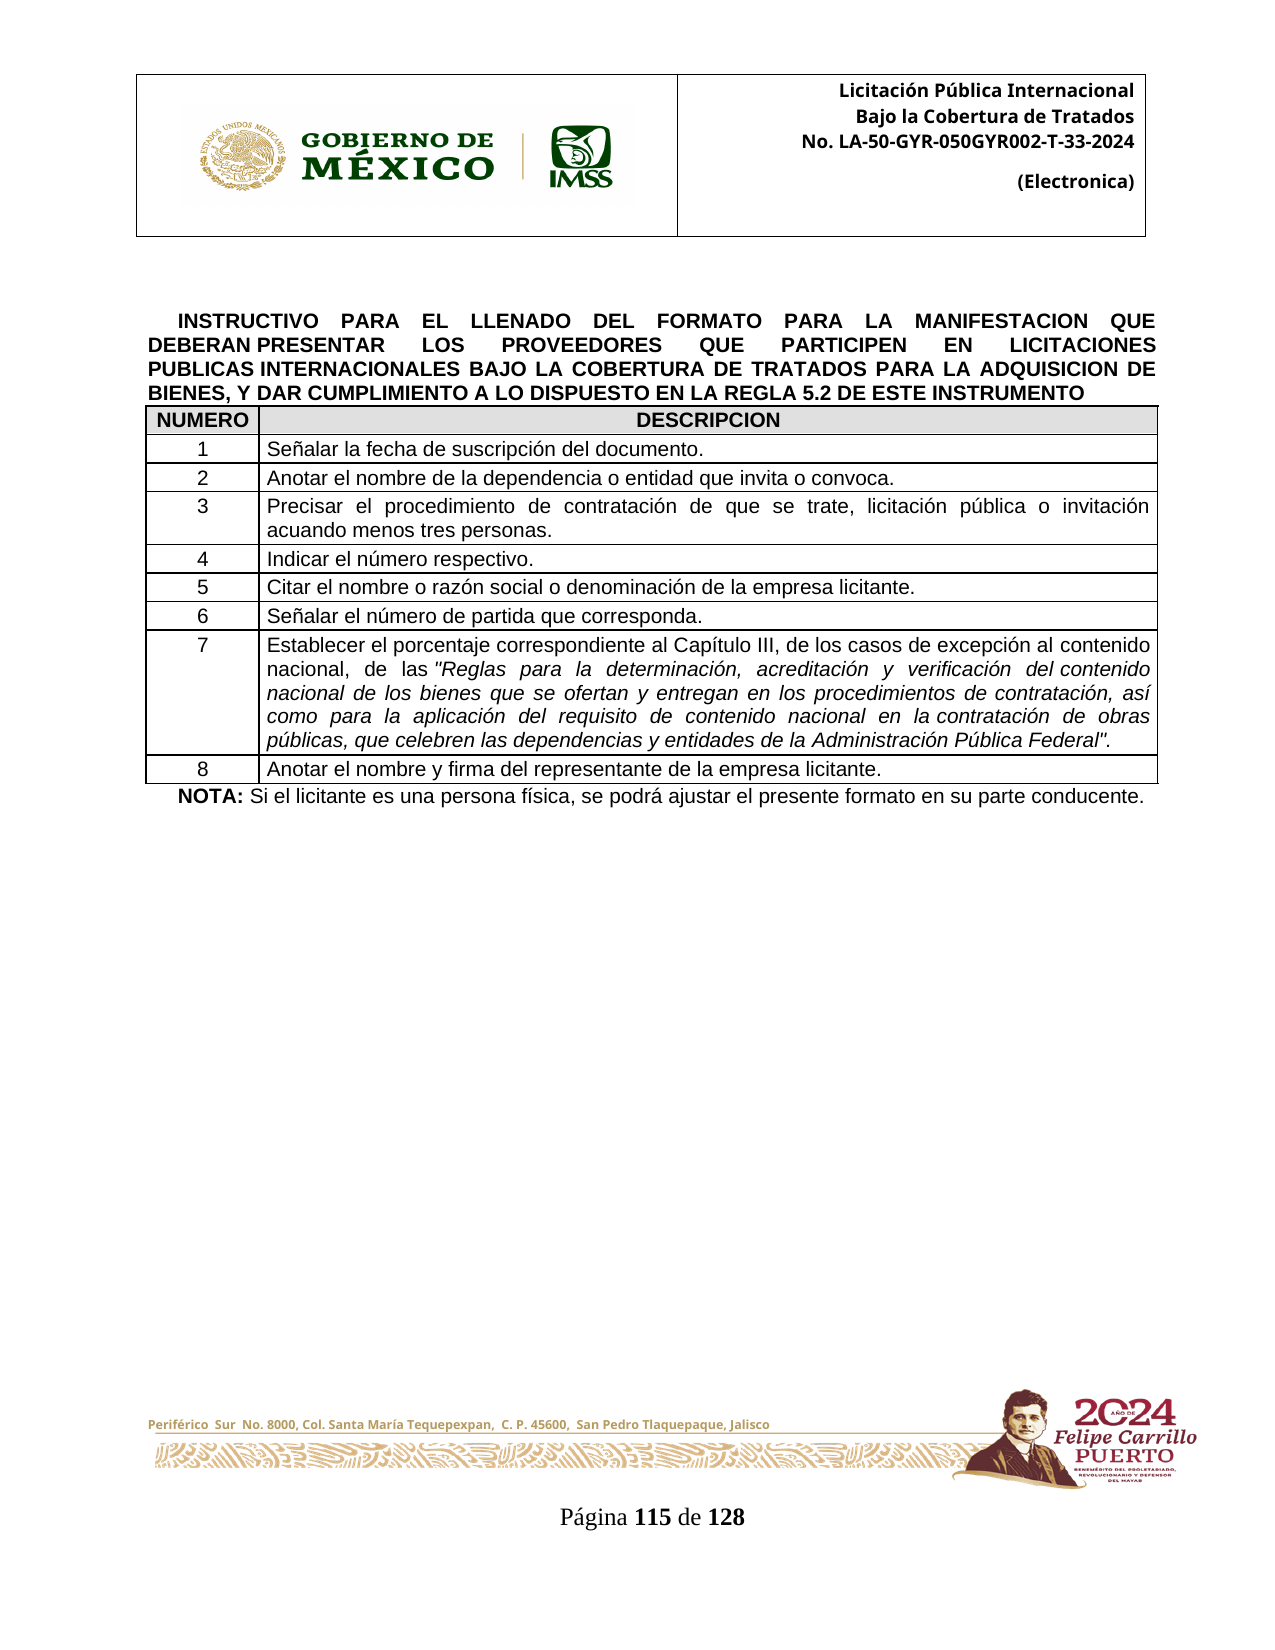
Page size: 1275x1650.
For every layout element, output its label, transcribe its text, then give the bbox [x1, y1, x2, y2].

text INSTRUCTIVO PARA EL LLENADO DEL FORMATO PARA LA MANIFESTACION QUE DEBERAN PRESENTAR LOS PROVEEDORES QUE PARTICIPEN EN LICITACIONES PUBLICAS INTERNACIONALES BAJO LA COBERTURA DE TRATADOS PARA LA ADQUISICION DE BIENES, Y DAR CUMPLIMIENTO A LO DISPUESTO EN LA REGLA 5.2 DE ESTE INSTRUMENTO [148, 309, 1157, 405]
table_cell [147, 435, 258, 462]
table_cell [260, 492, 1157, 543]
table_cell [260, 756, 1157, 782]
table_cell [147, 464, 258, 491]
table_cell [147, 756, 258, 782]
picture [181, 103, 635, 206]
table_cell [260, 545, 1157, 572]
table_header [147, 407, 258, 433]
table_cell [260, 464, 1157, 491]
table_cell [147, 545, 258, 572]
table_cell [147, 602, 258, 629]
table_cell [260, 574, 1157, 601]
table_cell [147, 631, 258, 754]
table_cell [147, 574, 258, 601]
text NOTA: Si el licitante es una persona física, se podrá ajustar el presente formato en su parte conducente. [148, 784, 1157, 808]
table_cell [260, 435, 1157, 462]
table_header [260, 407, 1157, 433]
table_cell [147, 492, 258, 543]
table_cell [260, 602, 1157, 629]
picture [36, 1322, 1275, 1542]
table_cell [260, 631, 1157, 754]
